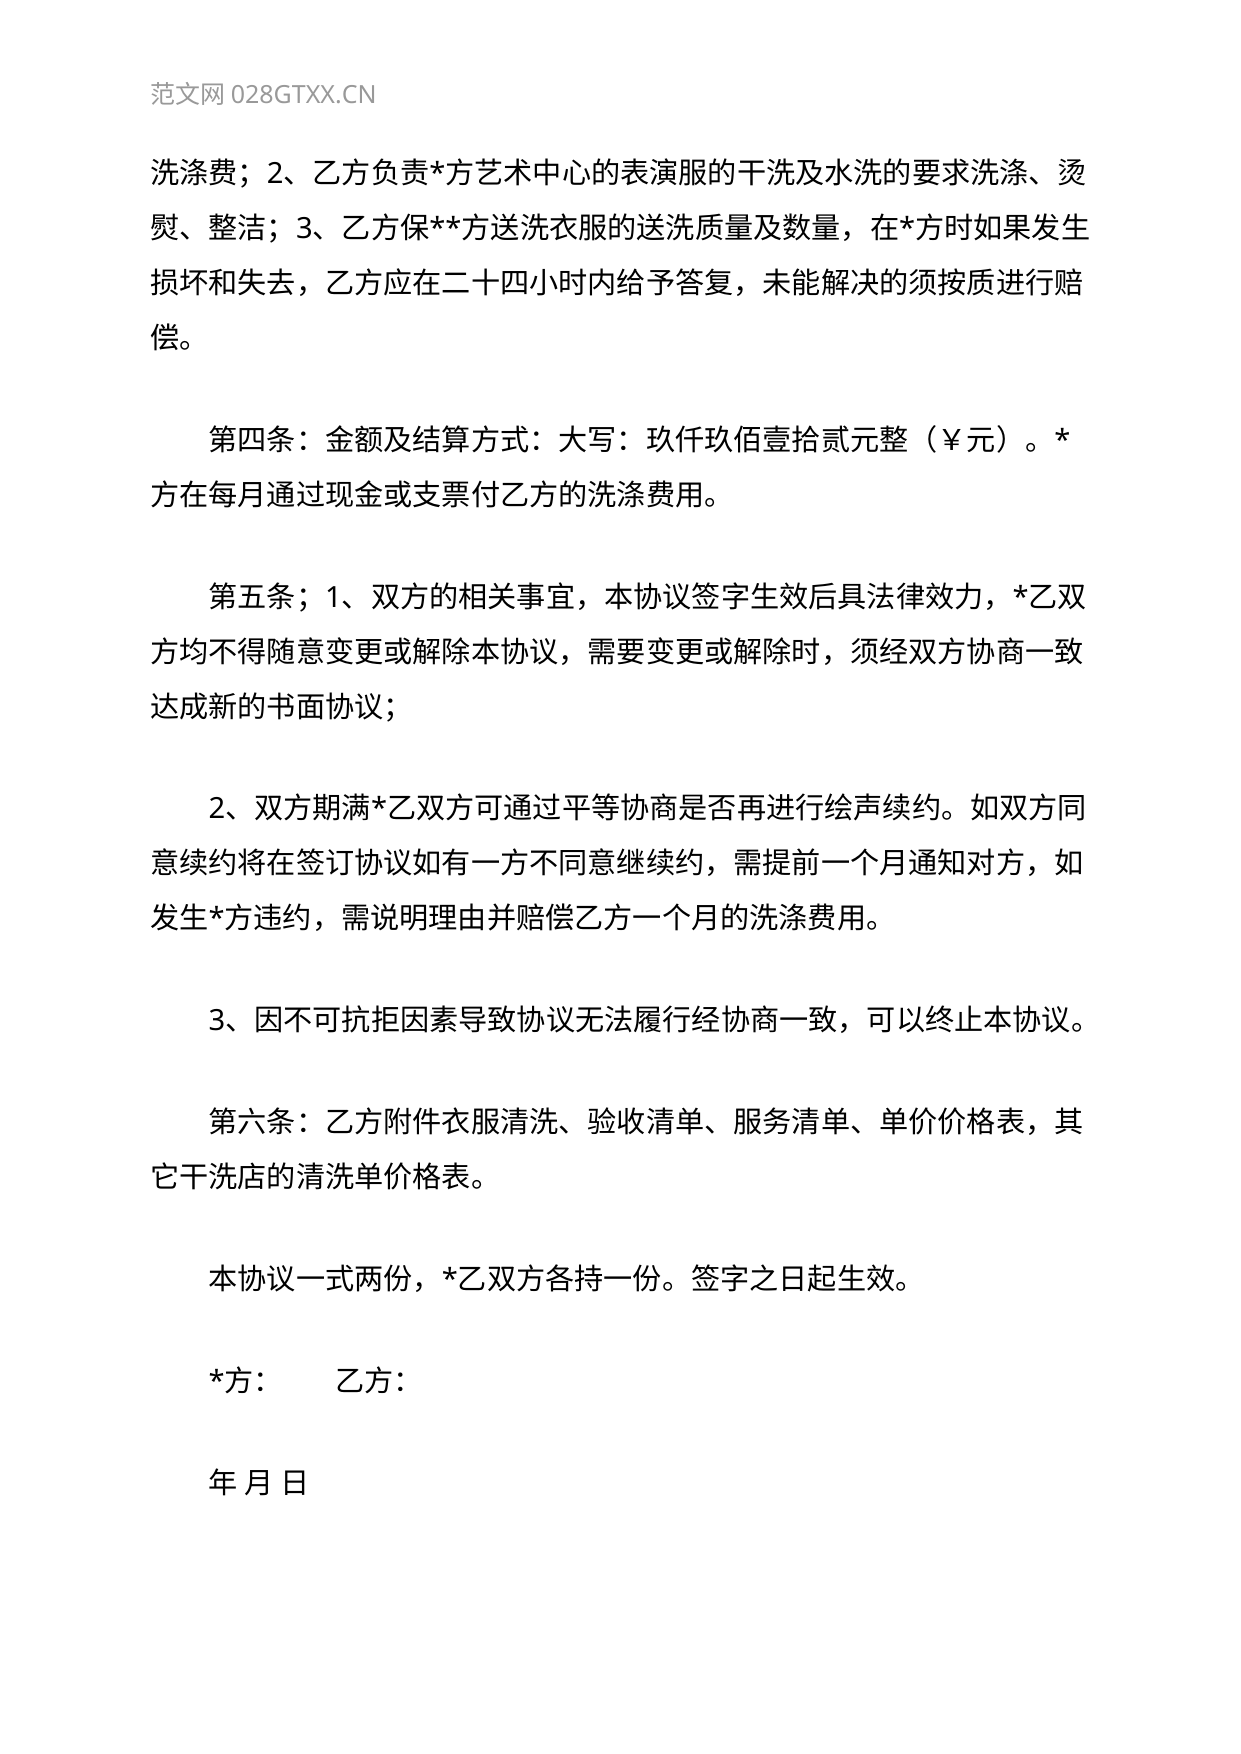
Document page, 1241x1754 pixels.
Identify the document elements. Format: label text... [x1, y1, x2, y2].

text 第四条：金额及结算方式：大写：玖仟玖佰壹拾贰元整（￥元）。*方在每月通过现金或支票付乙方的洗涤费用。 [150, 417, 1090, 514]
text 第六条：乙方附件衣服清洗、验收清单、服务清单、单价价格表，其它干洗店的清洗单价格表。 [150, 1099, 1090, 1196]
text 第五条；1、双方的相关事宜，本协议签字生效后具法律效力，*乙双方均不得随意变更或解除本协议，需要变更或解除时，须经双方协商一致达成新的书面协议； [150, 573, 1090, 726]
text 年 月 日 [150, 1459, 1090, 1502]
text 本协议一式两份，*乙双方各持一份。签字之日起生效。 [150, 1256, 1090, 1298]
text *方： 乙方： [150, 1358, 1090, 1400]
text 2、双方期满*乙双方可通过平等协商是否再进行绘声续约。如双方同意续约将在签订协议如有一方不同意继续约，需提前一个月通知对方，如发生*方违约，需说明理由并赔偿乙方一个月的洗涤费用。 [150, 785, 1090, 937]
text 3、因不可抗拒因素导致协议无法履行经协商一致，可以终止本协议。 [150, 997, 1090, 1039]
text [150, 150, 1090, 357]
